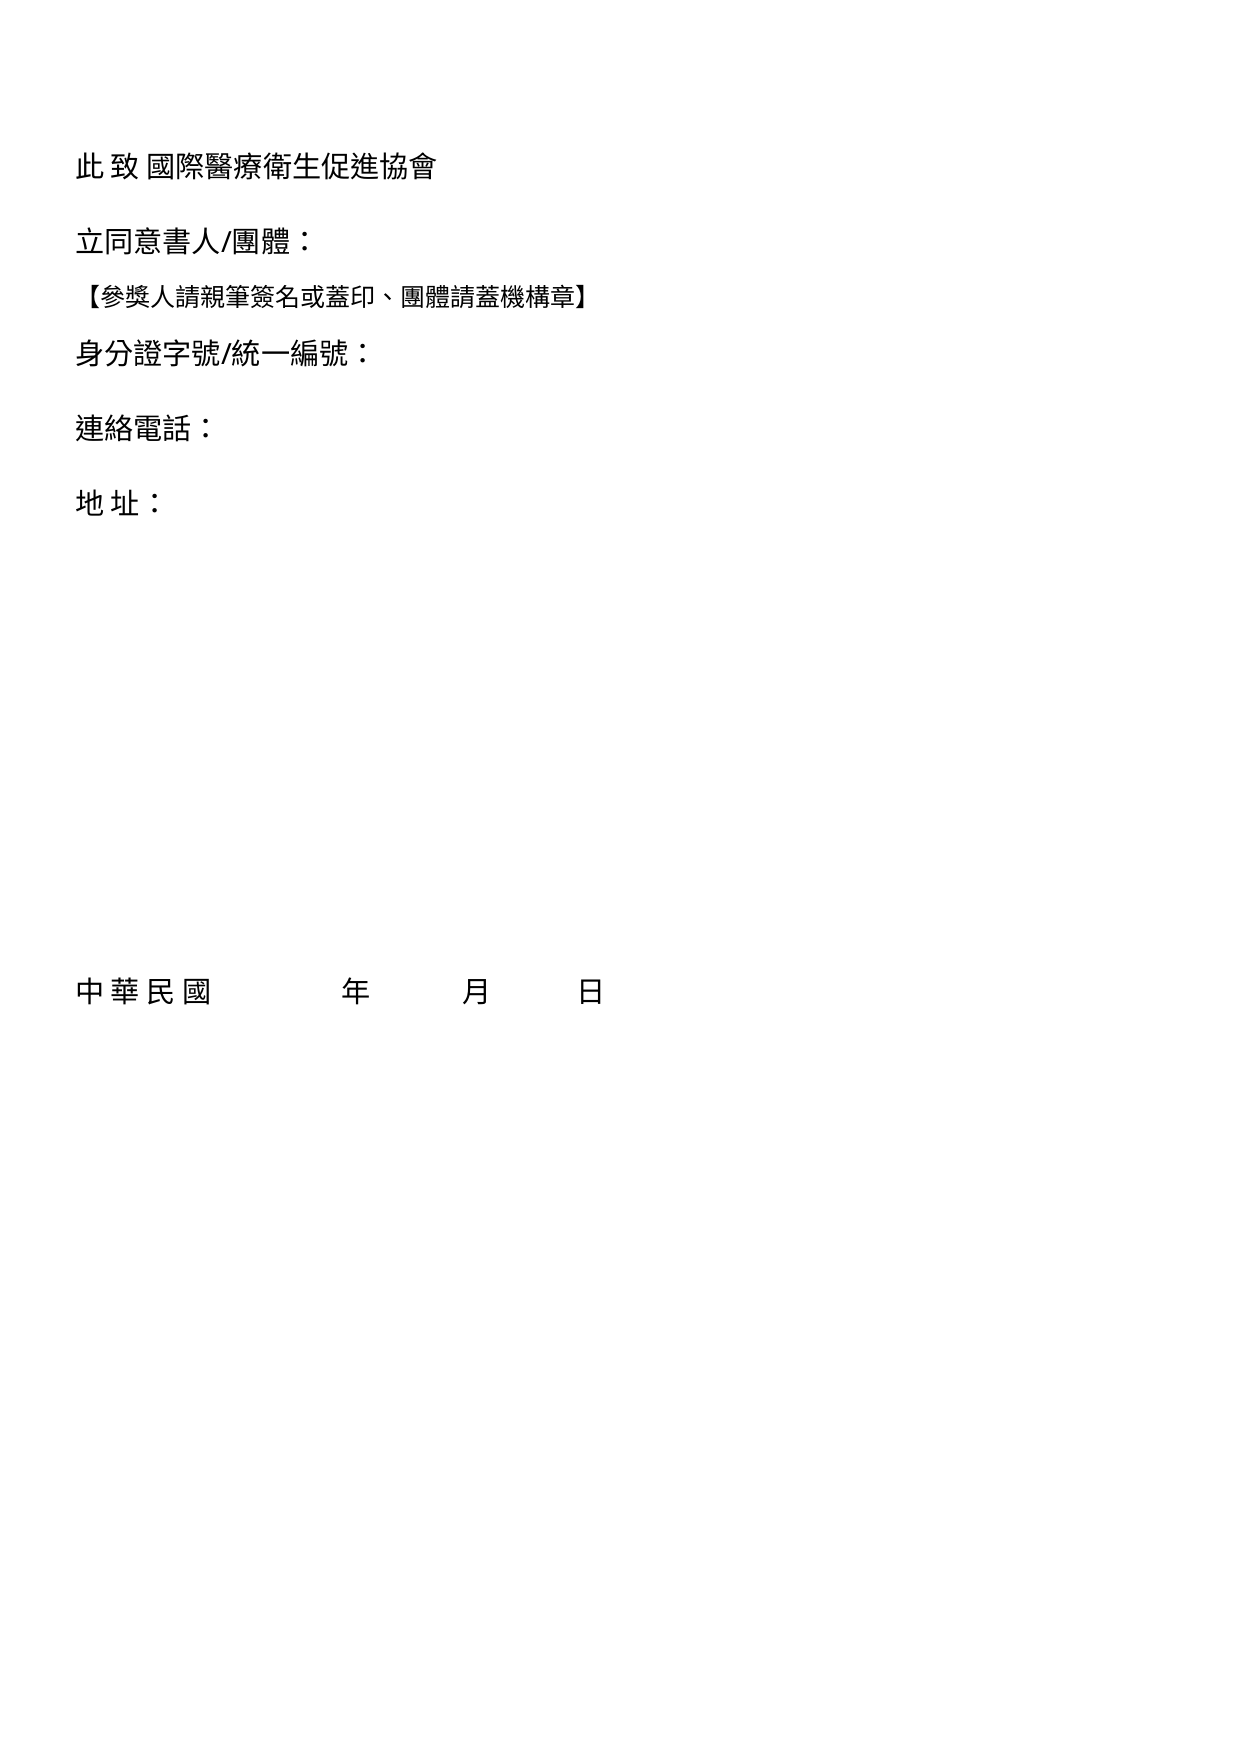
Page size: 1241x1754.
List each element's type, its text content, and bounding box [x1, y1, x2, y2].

text 中 華 民 國 年 月 日 [75, 952, 1165, 1027]
text 地 址： [75, 464, 1165, 539]
text 連絡電話： [75, 389, 1165, 464]
text 【參獎人請親筆簽名或蓋印、團體請蓋機構章】 [75, 277, 1165, 314]
text 此 致 國際醫療衛生促進協會 [75, 127, 1165, 202]
text 立同意書人/團體： [75, 202, 1165, 277]
text 身分證字號/統一編號： [75, 314, 1165, 389]
